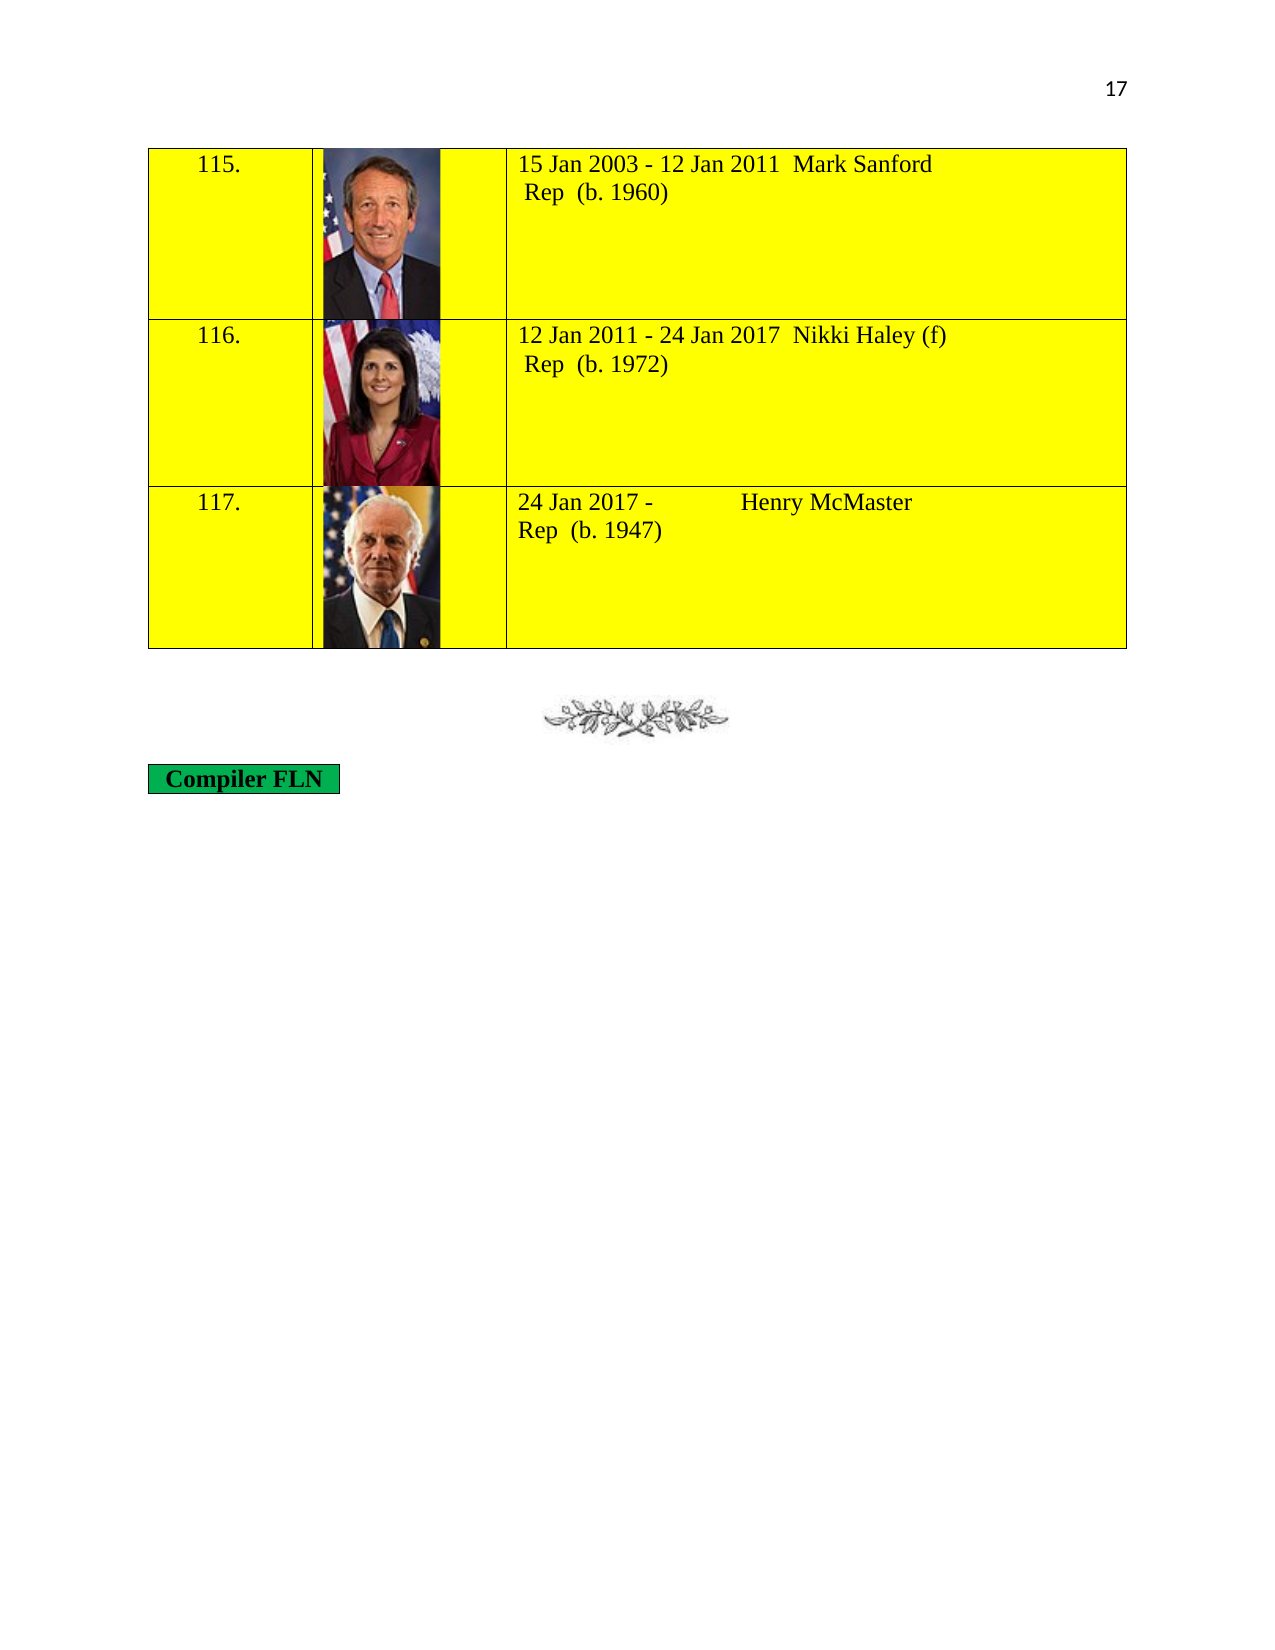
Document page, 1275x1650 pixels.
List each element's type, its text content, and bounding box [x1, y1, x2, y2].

table_cell [441, 149, 506, 319]
table_cell [149, 320, 312, 486]
table_cell 24 Jan 2017 - Henry McMaster Rep (b. 1947) [507, 487, 1126, 648]
picture [323, 148, 441, 319]
picture [323, 320, 441, 648]
table_cell [149, 487, 312, 648]
table_cell 15 Jan 2003 - 12 Jan 2011 Mark Sanford Rep (b. 1960) [507, 149, 1126, 319]
table_cell 12 Jan 2011 - 24 Jan 2017 Nikki Haley (f) Rep (b. 1972) [507, 320, 1126, 486]
table_cell [441, 320, 506, 486]
table_header Compiler FLN [149, 765, 339, 793]
table_cell [441, 487, 506, 648]
picture [542, 695, 733, 745]
table_cell [313, 149, 323, 319]
table_cell [313, 487, 323, 648]
table_cell [149, 149, 312, 319]
table_cell [313, 320, 323, 486]
